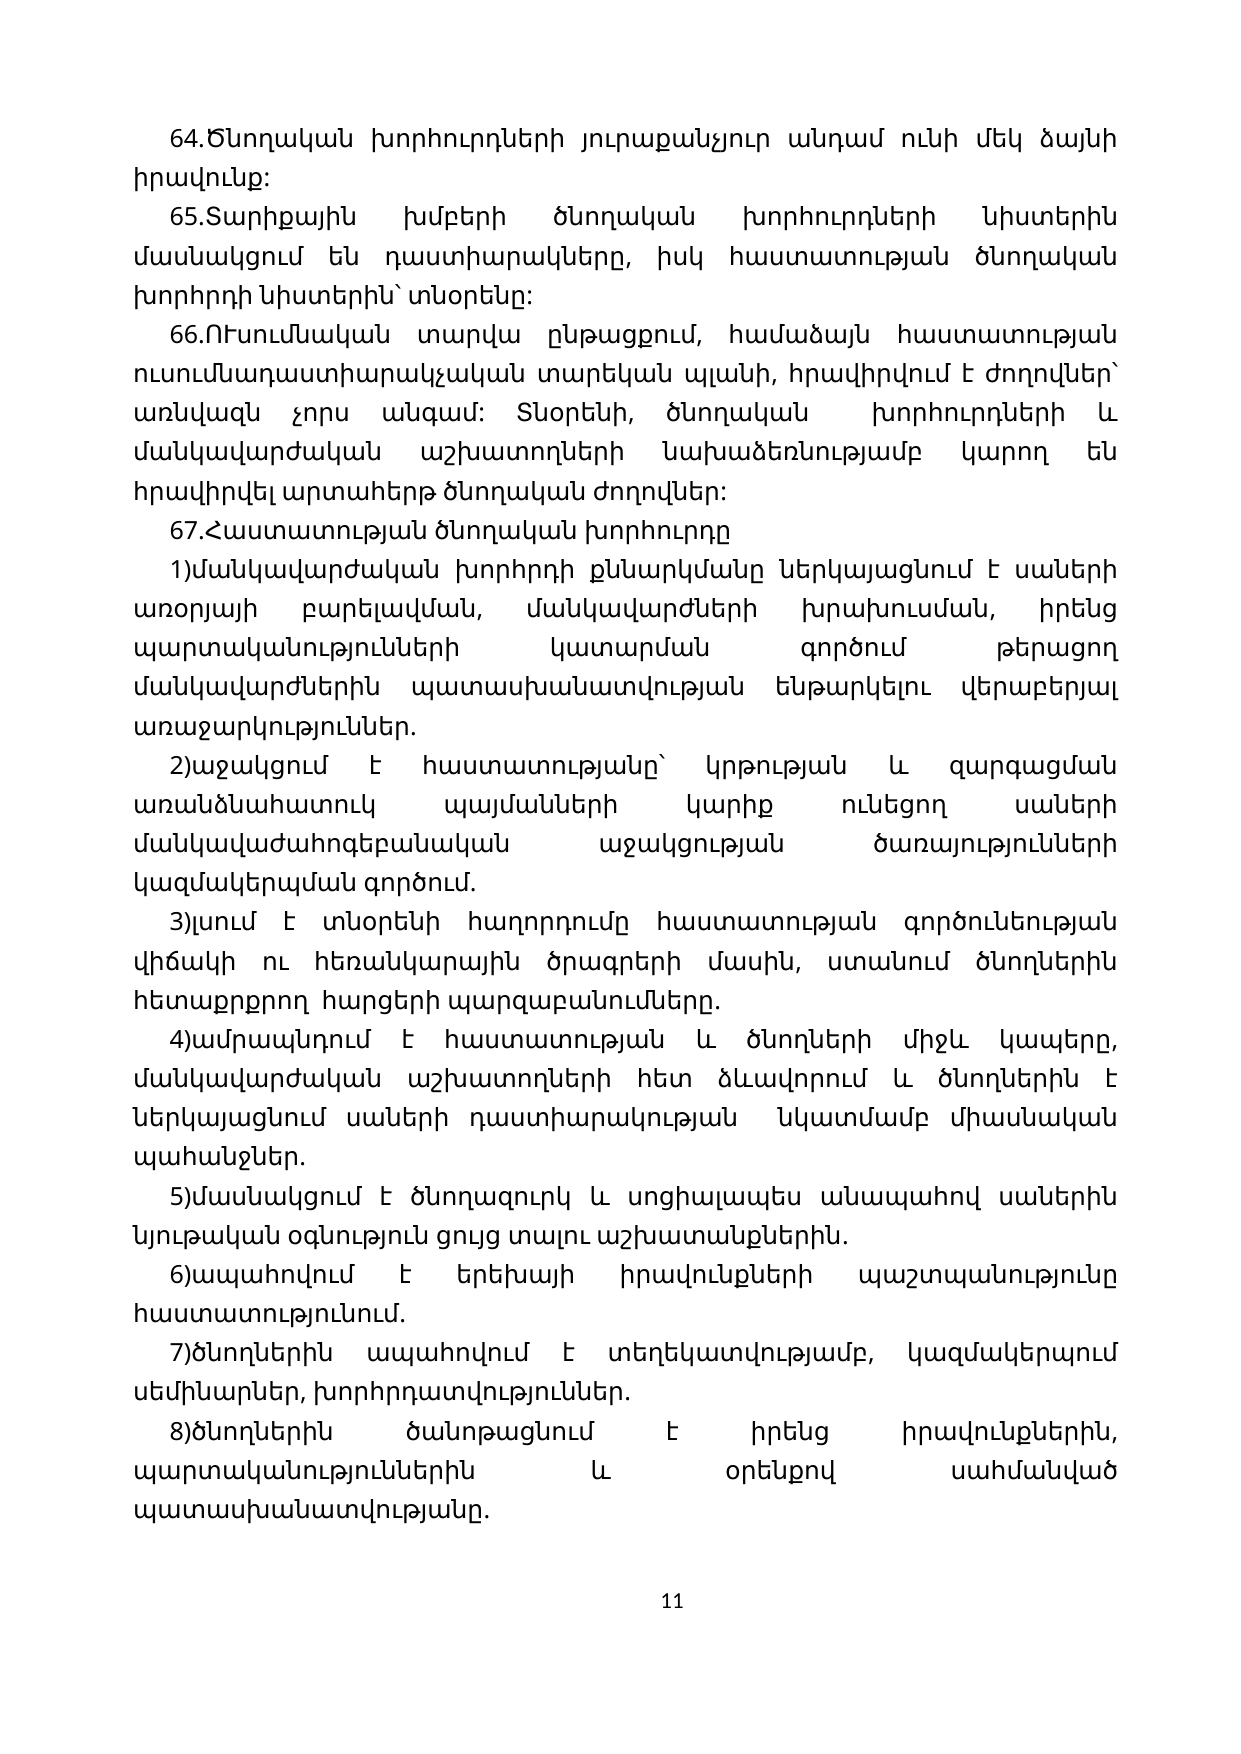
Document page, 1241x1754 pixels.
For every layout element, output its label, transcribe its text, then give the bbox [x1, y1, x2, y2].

text 66.ՈՒսումնական տարվա ընթացքում, համաձայն հաստատության ուսումնադաստիարակչական տարեկան պլանի, հրավիրվում է ժողովներ՝ առնվազն չորս անգամ: Տնօրենի, ծնողական խորհուրդների և մանկավարժական աշխատողների նախաձեռնությամբ կարող են հրավիրվել արտահերթ ծնողական ժողովներ: [133, 316, 1118, 507]
text 4)ամրապնդում է հաստատության և ծնողների միջև կապերը, մանկավարժական աշխատողների հետ ձևավորում և ծնողներին է ներկայացնում սաների դաստիարակության նկատմամբ միասնական պահանջներ. [133, 1021, 1118, 1173]
text 2)աջակցում է հաստատությանը՝ կրթության և զարգացման առանձնահատուկ պայմանների կարիք ունեցող սաների մանկավաժահոգեբանական աջակցության ծառայությունների կազմակերպման գործում. [133, 747, 1118, 899]
text 1)մանկավարժական խորհրդի քննարկմանը ներկայացնում է սաների առօրյայի բարելավման, մանկավարժների խրախուսման, իրենց պարտականությունների կատարման գործում թերացող մանկավարժներին պատասխանատվության ենթարկելու վերաբերյալ առաջարկություններ. [133, 551, 1118, 742]
text 3)լսում է տնօրենի հաղորդումը հաստատության գործունեության վիճակի ու հեռանկարային ծրագրերի մասին, ստանում ծնողներին հետաքրքրող հարցերի պարզաբանումները. [133, 904, 1118, 1016]
text 67.Հաստատության ծնողական խորհուրդը [133, 512, 1118, 546]
text 7)ծնողներին ապահովում է տեղեկատվությամբ, կազմակերպում սեմինարներ, խորհրդատվություններ. [133, 1335, 1118, 1408]
text 64.Ծնողական խորհուրդների յուրաքանչյուր անդամ ունի մեկ ձայնի իրավունք: [133, 121, 1118, 194]
text 5)մասնակցում է ծնողազուրկ և սոցիալապես անապահով սաներին նյութական օգնություն ցույց տալու աշխատանքներին. [133, 1178, 1118, 1251]
text 8)ծնողներին ծանոթացնում է իրենց իրավունքներին, պարտականություններին և օրենքով սահմանված պատասխանատվությանը. [133, 1413, 1118, 1526]
text 6)ապահովում է երեխայի իրավունքների պաշտպանությունը հաստատությունում. [133, 1256, 1118, 1330]
text 65.Տարիքային խմբերի ծնողական խորհուրդների նիստերին մասնակցում են դաստիարակները, իսկ հաստատության ծնողական խորհրդի նիստերին՝ տնօրենը: [133, 199, 1118, 311]
